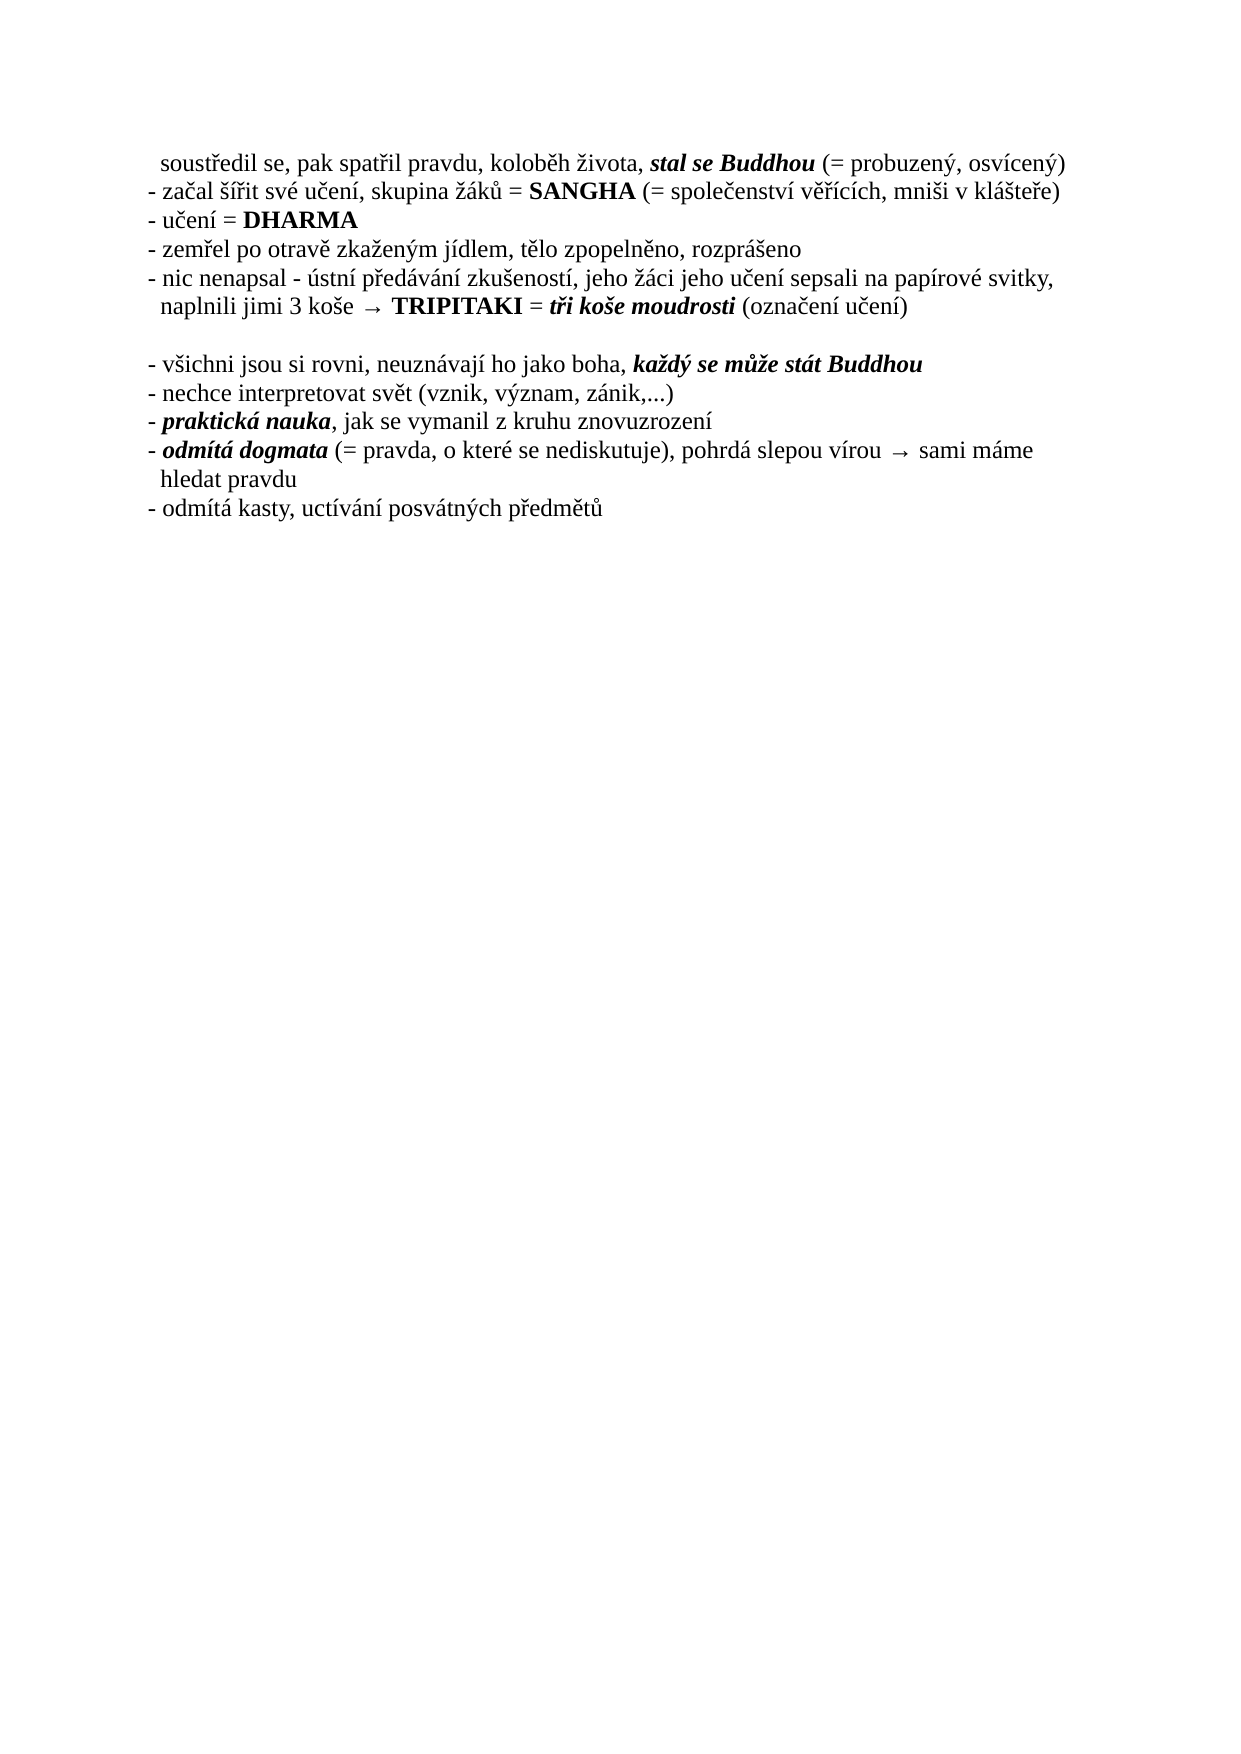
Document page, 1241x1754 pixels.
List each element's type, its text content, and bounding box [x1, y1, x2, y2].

text - zemřel po otravě zkaženým jídlem, tělo zpopelněno, rozprášeno [148, 234, 1093, 263]
text - nechce interpretovat svět (vznik, význam, zánik,...) [148, 378, 1093, 406]
text - všichni jsou si rovni, neuznávají ho jako boha, každý se může stát Buddhou [148, 349, 1093, 378]
text naplnili jimi 3 koše → TRIPITAKI = tři koše moudrosti (označení učení) [148, 291, 1093, 320]
text hledat pravdu [148, 464, 1093, 493]
text - začal šířit své učení, skupina žáků = SANGHA (= společenství věřících, mniši v klášteře) [148, 176, 1093, 205]
text - praktická nauka, jak se vymanil z kruhu znovuzrození [148, 406, 1093, 435]
text - odmítá kasty, uctívání posvátných předmětů [148, 493, 1093, 521]
text - nic nenapsal - ústní předávání zkušeností, jeho žáci jeho učení sepsali na papírové svitky, [148, 263, 1093, 291]
text - odmítá dogmata (= pravda, o které se nediskutuje), pohrdá slepou vírou → sami máme [148, 435, 1093, 464]
text - učení = DHARMA [148, 205, 1093, 234]
text soustředil se, pak spatřil pravdu, koloběh života, stal se Buddhou (= probuzený, osvícený) [148, 148, 1093, 176]
